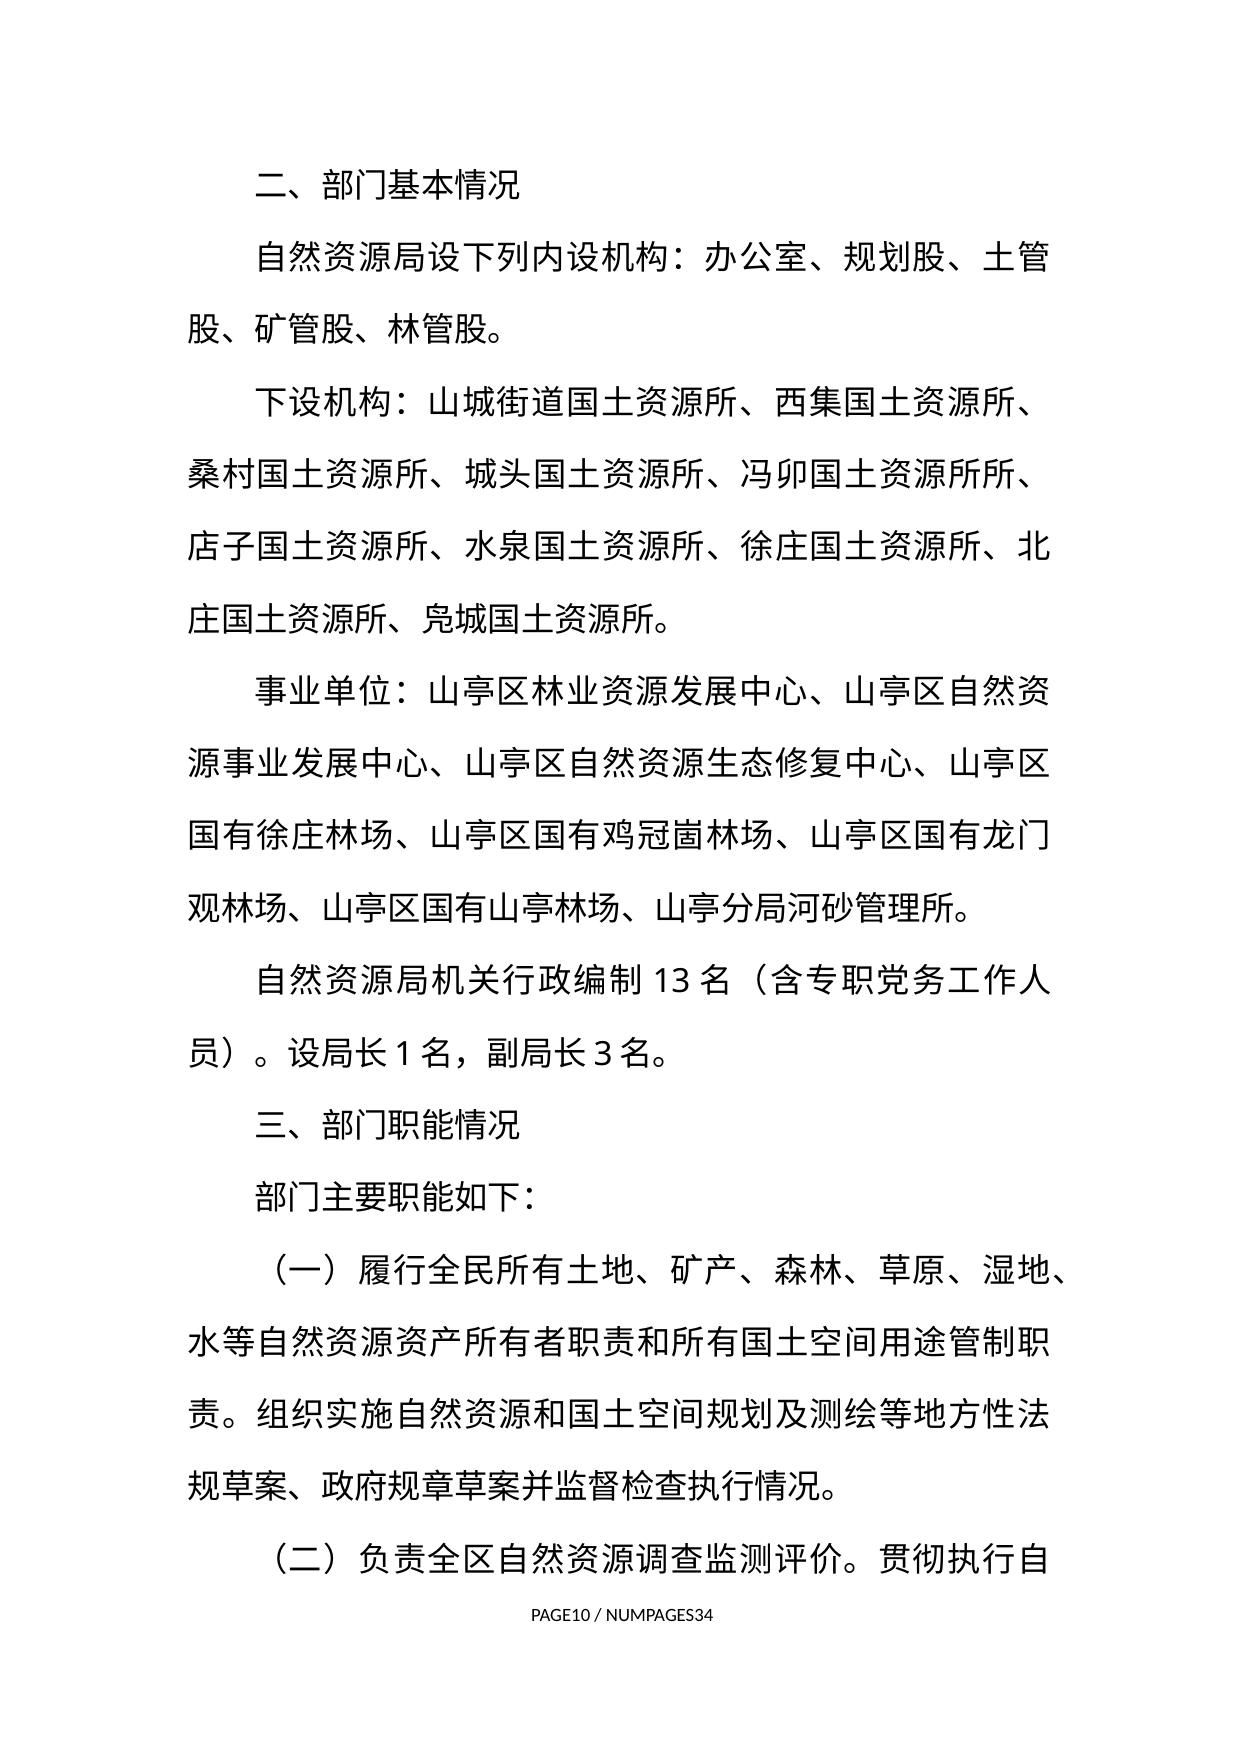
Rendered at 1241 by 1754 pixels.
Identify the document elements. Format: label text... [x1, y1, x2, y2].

text 自然资源局设下列内设机构：办公室、规划股、土管股、矿管股、林管股。 [187, 231, 1053, 351]
text 二、部门基本情况 [187, 158, 1053, 207]
text 自然资源局机关行政编制13名（含专职党务工作人员）。设局长1名，副局长3名。 [187, 954, 1053, 1075]
text 三、部门职能情况 [187, 1099, 1053, 1147]
text （一）履行全民所有土地、矿产、森林、草原、湿地、水等自然资源资产所有者职责和所有国土空间用途管制职责。组织实施自然资源和国土空间规划及测绘等地方性法规草案、政府规章草案并监督检查执行情况。 [187, 1243, 1053, 1508]
text 事业单位：山亭区林业资源发展中心、山亭区自然资源事业发展中心、山亭区自然资源生态修复中心、山亭区国有徐庄林场、山亭区国有鸡冠崮林场、山亭区国有龙门观林场、山亭区国有山亭林场、山亭分局河砂管理所。 [187, 664, 1053, 930]
text 下设机构：山城街道国土资源所、西集国土资源所、桑村国土资源所、城头国土资源所、冯卯国土资源所所、店子国土资源所、水泉国土资源所、徐庄国土资源所、北庄国土资源所、凫城国土资源所。 [187, 375, 1053, 641]
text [187, 1533, 1053, 1581]
text 部门主要职能如下： [187, 1171, 1053, 1219]
